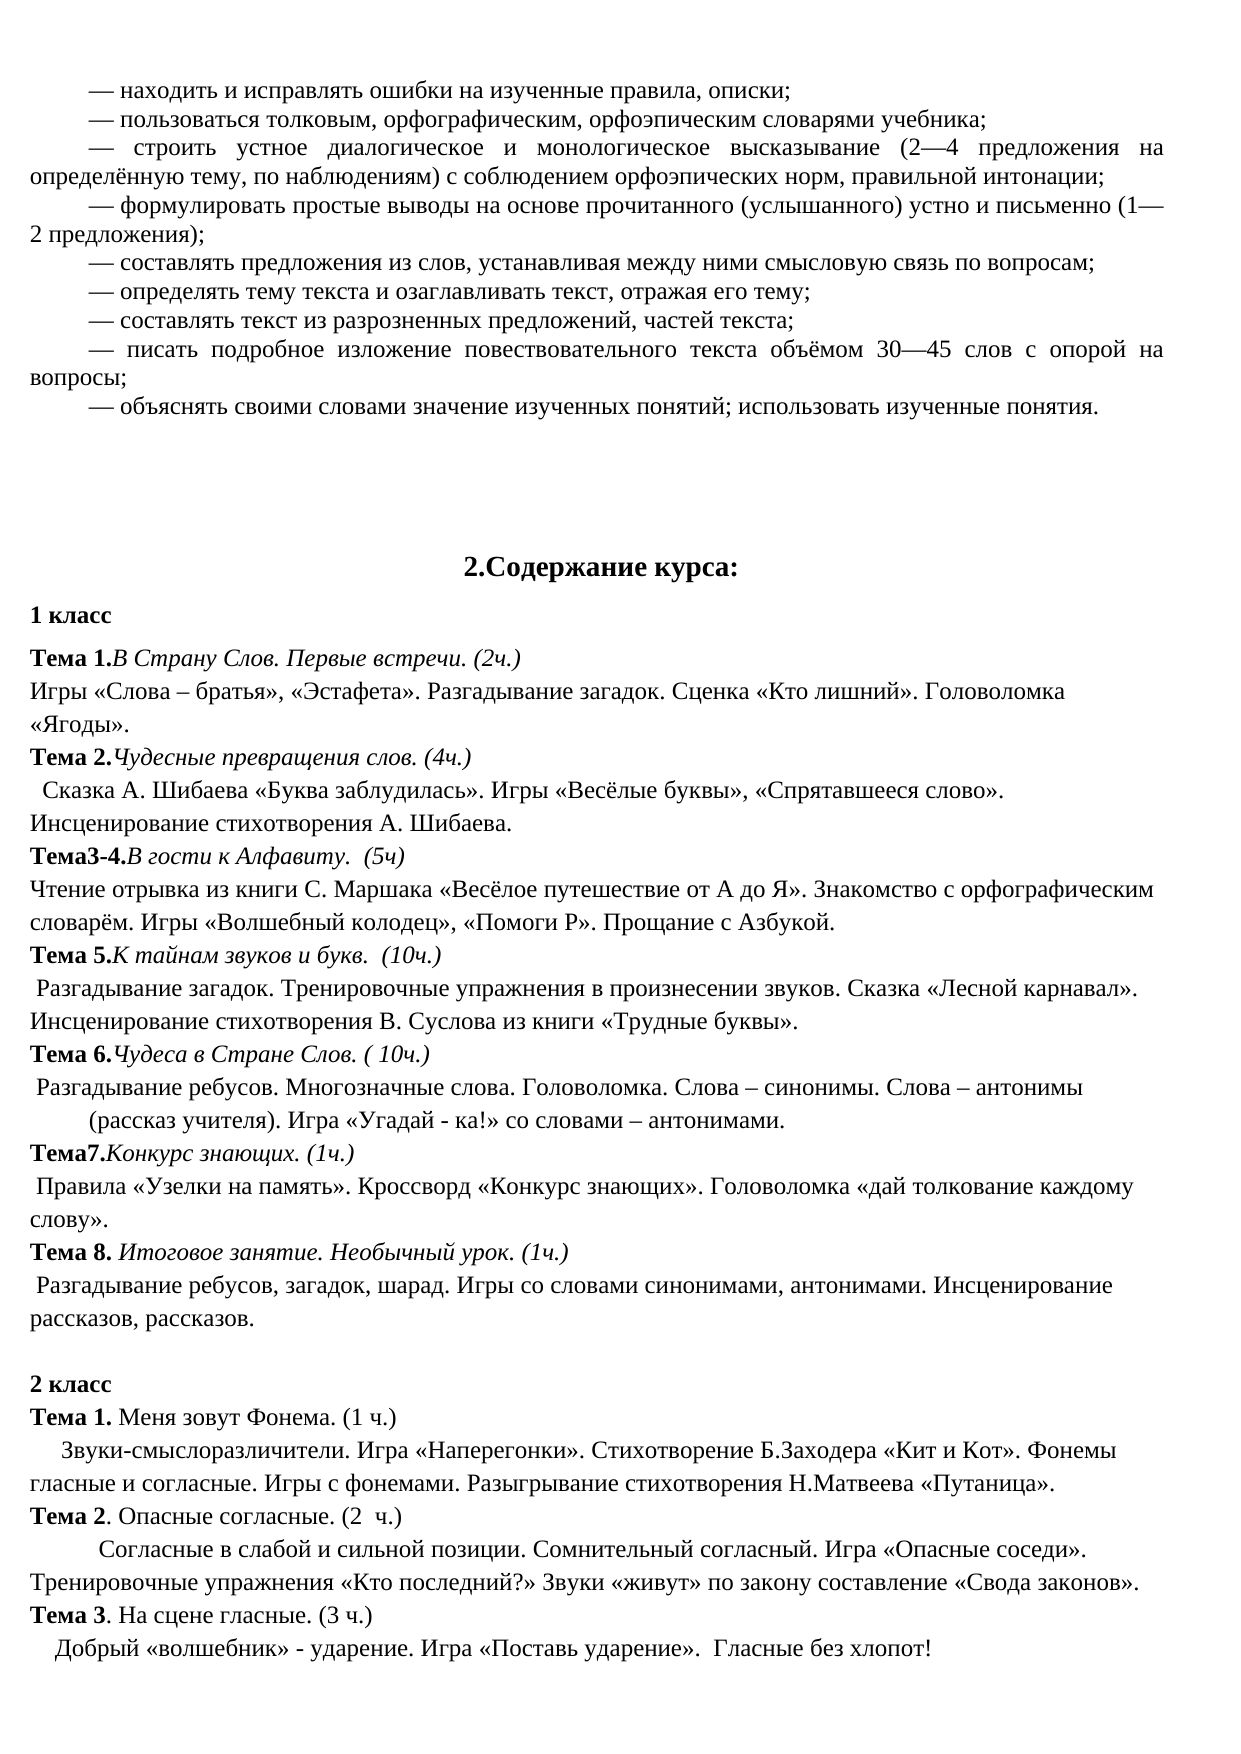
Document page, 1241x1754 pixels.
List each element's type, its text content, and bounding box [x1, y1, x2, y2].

text Тема 2.Чудесные превращения слов. (4ч.) [29, 742, 1165, 771]
text — составлять текст из разрозненных предложений, частей текста; [29, 305, 1165, 334]
text — объяснять своими словами значение изученных понятий; использовать изученные понятия. [29, 391, 1165, 420]
text Разгадывание ребусов, загадок, шарад. Игры со словами синонимами, антонимами. Инсценирование рассказов, рассказов. [29, 1270, 1165, 1332]
text Согласные в слабой и сильной позиции. Сомнительный согласный. Игра «Опасные соседи». Тренировочные упражнения «Кто последний?» Звуки «живут» по закону составление «Свода законов». [29, 1534, 1165, 1596]
text 2.Содержание курса: [29, 549, 1165, 583]
text Сказка А. Шибаева «Буква заблудилась». Игры «Весёлые буквы», «Спрятавшееся слово». Инсценирование стихотворения А. Шибаева. [29, 775, 1165, 837]
text Тема 5.К тайнам звуков и букв. (10ч.) [29, 940, 1165, 969]
text Тема 3. На сцене гласные. (3 ч.) [29, 1600, 1165, 1629]
text Тема 1. Меня зовут Фонема. (1 ч.) [29, 1402, 1165, 1431]
text Добрый «волшебник» - ударение. Игра «Поставь ударение». Гласные без хлопот! [29, 1633, 1165, 1662]
text Тема 6.Чудеса в Стране Слов. ( 10ч.) [29, 1039, 1165, 1068]
text Тема 1.В Страну Слов. Первые встречи. (2ч.) [29, 643, 1165, 672]
text Разгадывание ребусов. Многозначные слова. Головоломка. Слова – синонимы. Слова – антонимы (рассказ учителя). Игра «Угадай - ка!» со словами – антонимами. [29, 1072, 1165, 1134]
text 2 класс [29, 1369, 1165, 1398]
text Чтение отрывка из книги С. Маршака «Весёлое путешествие от А до Я». Знакомство с орфографическим словарём. Игры «Волшебный колодец», «Помоги Р». Прощание с Азбукой. [29, 874, 1165, 936]
text Игры «Слова – братья», «Эстафета». Разгадывание загадок. Сценка «Кто лишний». Головоломка «Ягоды». [29, 676, 1165, 738]
text Правила «Узелки на память». Кроссворд «Конкурс знающих». Головоломка «дай толкование каждому слову». [29, 1171, 1165, 1233]
text Звуки-смыслоразличители. Игра «Наперегонки». Стихотворение Б.Заходера «Кит и Кот». Фонемы гласные и согласные. Игры с фонемами. Разыгрывание стихотворения Н.Матвеева «Путаница». [29, 1435, 1165, 1497]
text 1 класс [29, 600, 1165, 628]
text Тема3-4.В гости к Алфавиту. (5ч) [29, 841, 1165, 870]
text — пользоваться толковым, орфографическим, орфоэпическим словарями учебника; [29, 104, 1165, 132]
text — находить и исправлять ошибки на изученные правила, описки; [29, 75, 1165, 104]
text Тема 8. Итоговое занятие. Необычный урок. (1ч.) [29, 1237, 1165, 1266]
text — определять тему текста и озаглавливать текст, отражая его тему; [29, 276, 1165, 305]
text Тема7.Конкурс знающих. (1ч.) [29, 1138, 1165, 1167]
text — строить устное диалогическое и монологическое высказывание (2—4 предложения на определённую тему, по наблюдениям) с соблюдением орфоэпических норм, правильной интонации; [29, 132, 1165, 190]
text — формулировать простые выводы на основе прочитанного (услышанного) устно и письменно (1—2 предложения); [29, 190, 1165, 247]
text Тема 2. Опасные согласные. (2 ч.) [29, 1501, 1165, 1530]
text — писать подробное изложение повествовательного текста объёмом 30—45 слов с опорой на вопросы; [29, 334, 1165, 391]
text — составлять предложения из слов, устанавливая между ними смысловую связь по вопросам; [29, 247, 1165, 276]
text Разгадывание загадок. Тренировочные упражнения в произнесении звуков. Сказка «Лесной карнавал». Инсценирование стихотворения В. Суслова из книги «Трудные буквы». [29, 973, 1165, 1035]
